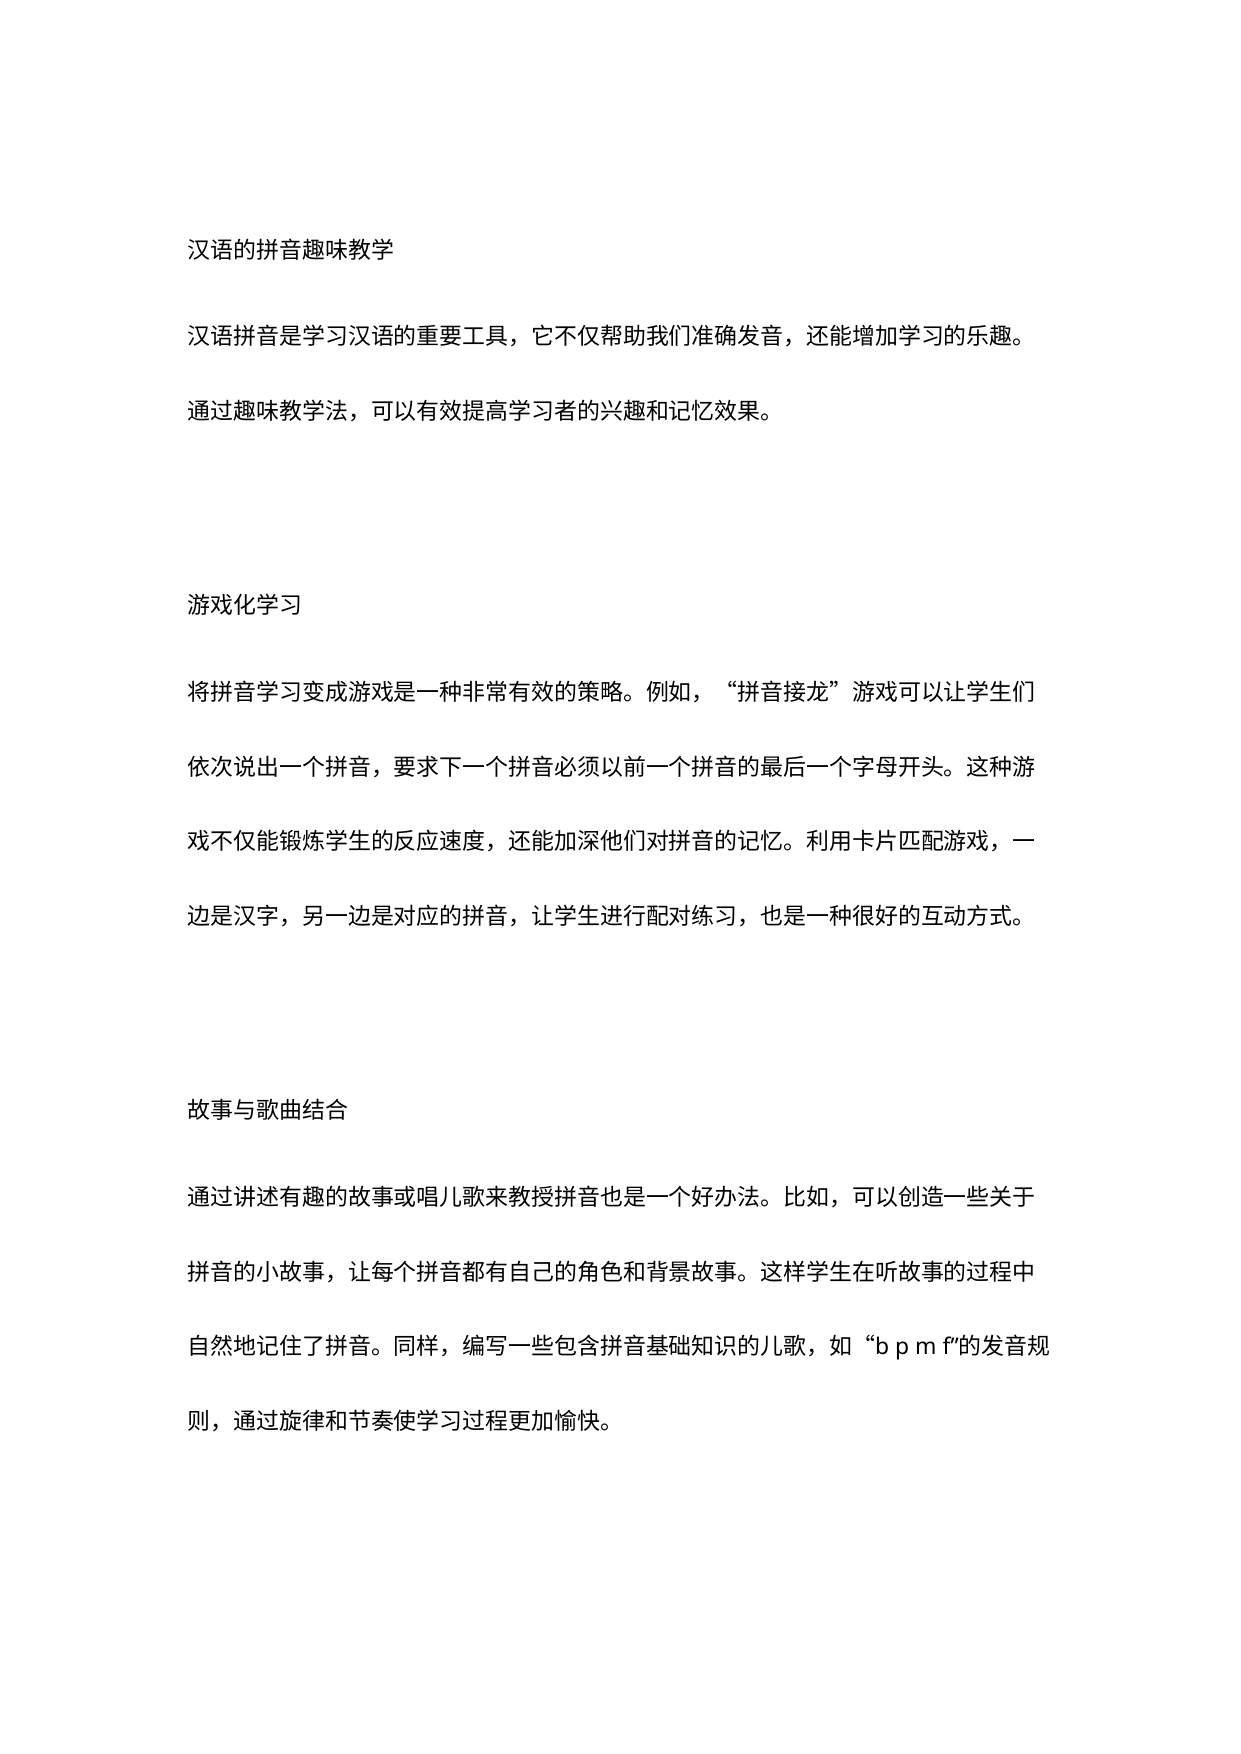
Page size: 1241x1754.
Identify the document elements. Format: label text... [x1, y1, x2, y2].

text 将拼音学习变成游戏是一种非常有效的策略。例如，“拼音接龙”游戏可以让学生们依次说出一个拼音，要求下一个拼音必须以前一个拼音的最后一个字母开头。这种游戏不仅能锻炼学生的反应速度，还能加深他们对拼音的记忆。利用卡片匹配游戏，一边是汉字，另一边是对应的拼音，让学生进行配对练习，也是一种很好的互动方式。 [187, 658, 1053, 947]
text 汉语拼音是学习汉语的重要工具，它不仅帮助我们准确发音，还能增加学习的乐趣。通过趣味教学法，可以有效提高学习者的兴趣和记忆效果。 [187, 302, 1053, 442]
text 通过讲述有趣的故事或唱儿歌来教授拼音也是一个好办法。比如，可以创造一些关于拼音的小故事，让每个拼音都有自己的角色和背景故事。这样学生在听故事的过程中自然地记住了拼音。同样，编写一些包含拼音基础知识的儿歌，如“b p m f”的发音规则，通过旋律和节奏使学习过程更加愉快。 [187, 1163, 1053, 1452]
text 游戏化学习 [187, 571, 1053, 636]
text 故事与歌曲结合 [187, 1076, 1053, 1141]
text 汉语的拼音趣味教学 [187, 216, 1053, 281]
